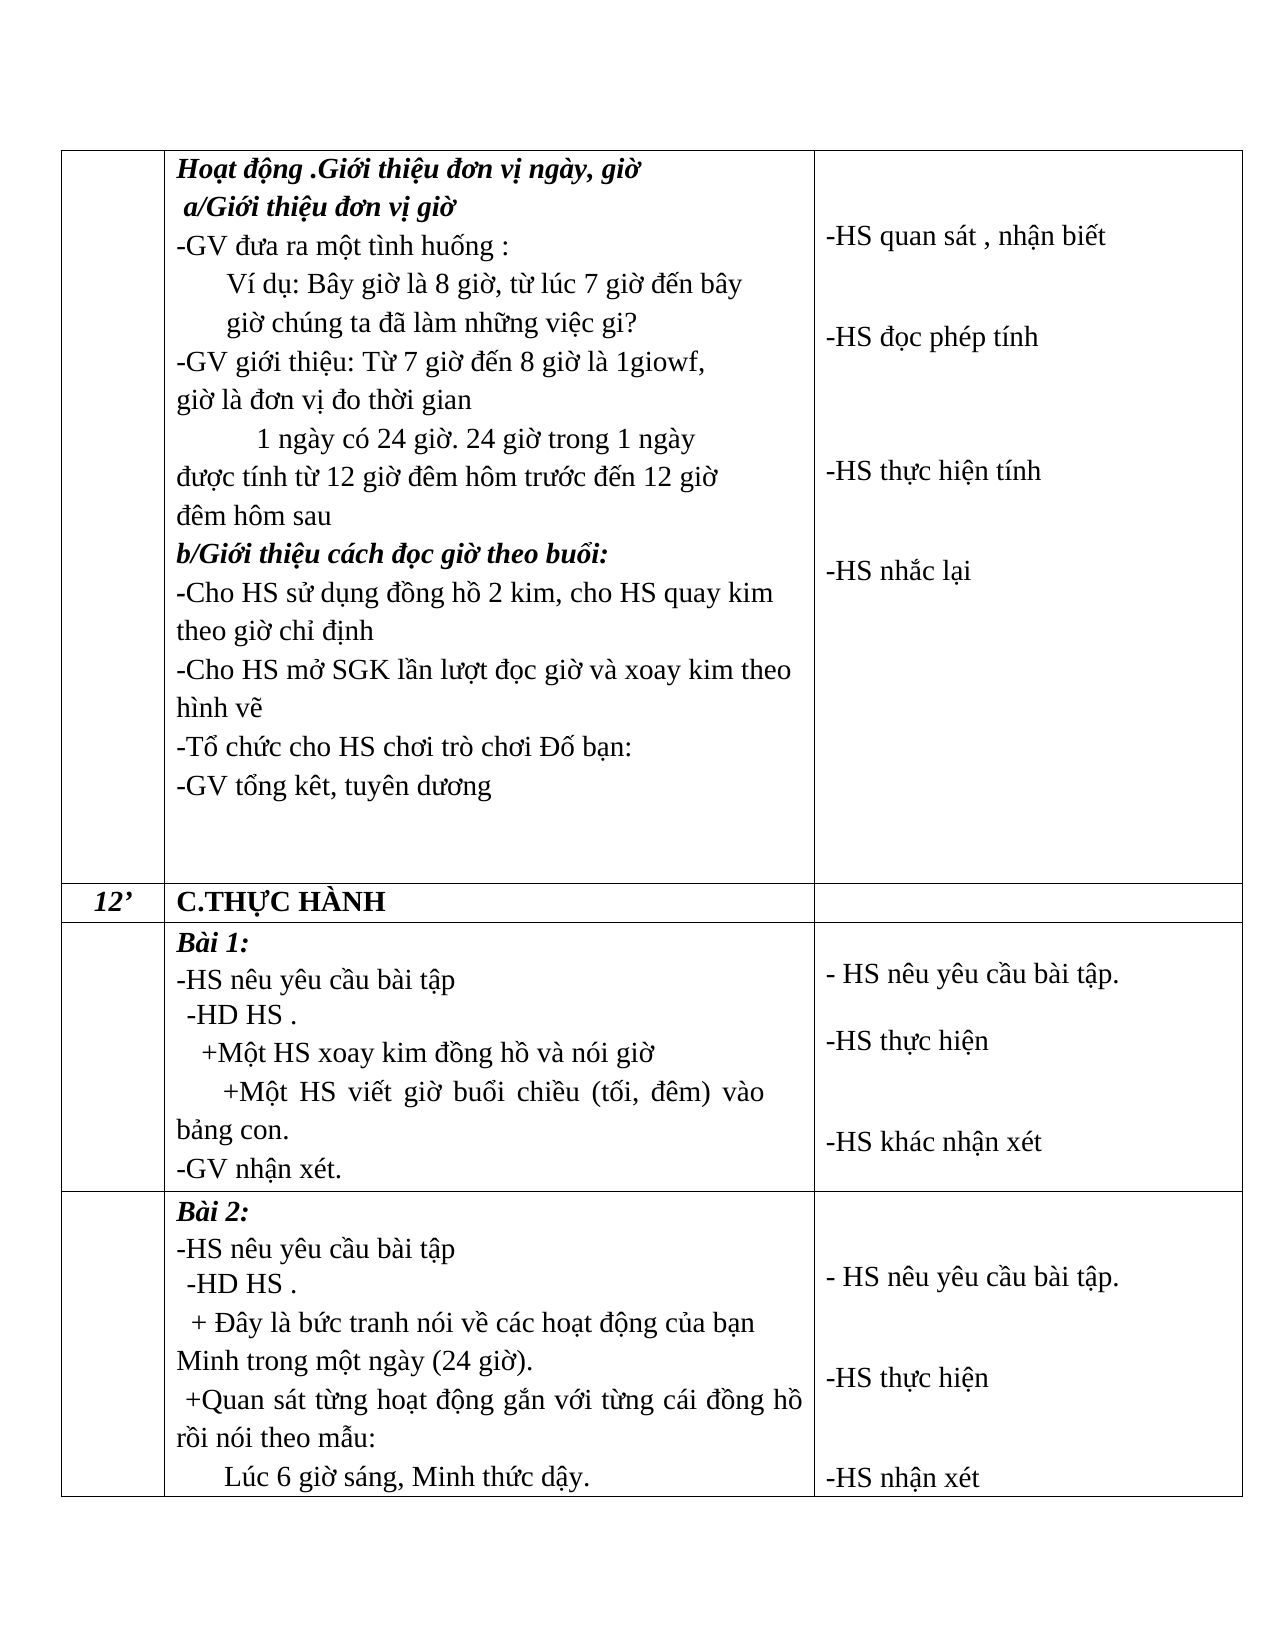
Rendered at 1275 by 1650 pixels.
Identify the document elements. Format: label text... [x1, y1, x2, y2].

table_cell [815, 1192, 1242, 1496]
table_cell [62, 1192, 164, 1496]
table_cell C.THỰC HÀNH [165, 884, 814, 922]
table_cell Bài 1: -HS nêu yêu cầu bài tập -HD HS . +Một HS xoay kim đồng hồ và nói giờ +Một HS viết giờ buổi chiều (tối, đêm) vào bảng con. -GV nhận xét. [165, 923, 814, 1191]
table_cell Hoạt động .Giới thiệu đơn vị ngày, giờ a/Giới thiệu đơn vị giờ -GV đưa ra một tình huống : Ví dụ: Bây giờ là 8 giờ, từ lúc 7 giờ đến bây giờ chúng ta đã làm những việc gi? -GV giới thiệu: Từ 7 giờ đến 8 giờ là 1giowf, giờ là đơn vị đo thời gian 1 ngày có 24 giờ. 24 giờ trong 1 ngày được tính từ 12 giờ đêm hôm trước đến 12 giờ đêm hôm sau b/Giới thiệu cách đọc giờ theo buổi: -Cho HS sử dụng đồng hồ 2 kim, cho HS quay kim theo giờ chỉ định -Cho HS mở SGK lần lượt đọc giờ và xoay kim theo hình vẽ -Tổ chức cho HS chơi trò chơi Đố bạn: -GV tổng kêt, tuyên dương [165, 151, 814, 883]
table_cell 12’ [62, 884, 164, 922]
table_cell [815, 884, 1242, 922]
table_cell [62, 151, 164, 883]
table_cell -HS quan sát , nhận biết -HS đọc phép tính -HS thực hiện tính -HS nhắc lại [815, 151, 1242, 883]
table_cell - HS nêu yêu cầu bài tập. -HS thực hiện -HS khác nhận xét [815, 923, 1242, 1191]
table_cell [62, 923, 164, 1191]
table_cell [165, 1192, 814, 1496]
